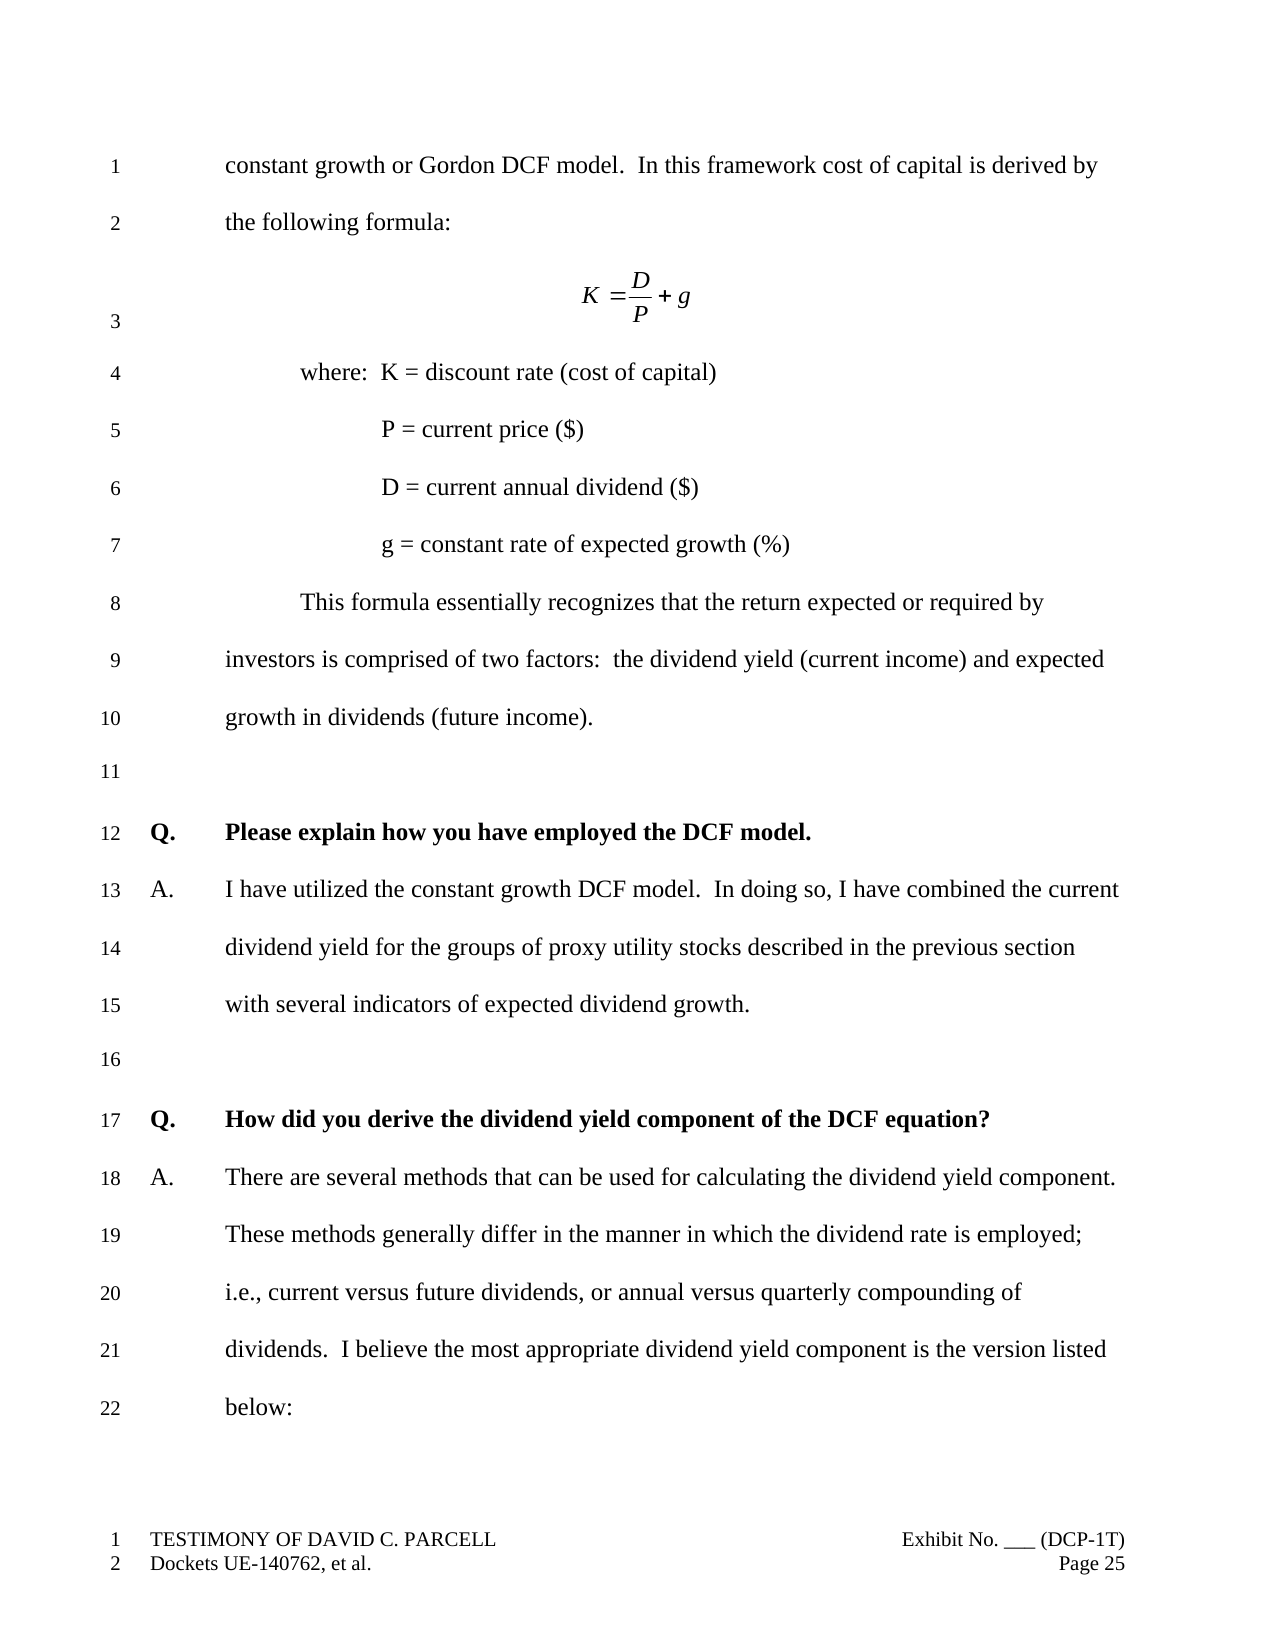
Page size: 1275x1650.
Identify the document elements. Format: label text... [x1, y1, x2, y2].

text D = current annual dividend ($) [150, 472, 1125, 501]
text P = current price ($) [150, 414, 1125, 443]
text A. I have utilized the constant growth DCF model. In doing so, I have combined the current dividend yield for the groups of proxy utility stocks described in the previous section with several indicators of expected dividend growth. [150, 874, 1125, 1018]
text A. There are several methods that can be used for calculating the dividend yield component. These methods generally differ in the manner in which the dividend rate is employed; i.e., current versus future dividends, or annual versus quarterly compounding of dividends. I believe the most appropriate dividend yield component is the version listed below: [150, 1162, 1125, 1421]
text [150, 150, 1125, 236]
text g = constant rate of expected growth (%) [150, 529, 1125, 558]
text where: K = discount rate (cost of capital) [150, 357, 1125, 386]
text This formula essentially recognizes that the return expected or required by investors is comprised of two factors: the dividend yield (current income) and expected growth in dividends (future income). [150, 587, 1125, 731]
text Q. How did you derive the dividend yield component of the DCF equation? [150, 1104, 1125, 1133]
text Q. Please explain how you have employed the DCF model. [150, 817, 1125, 846]
